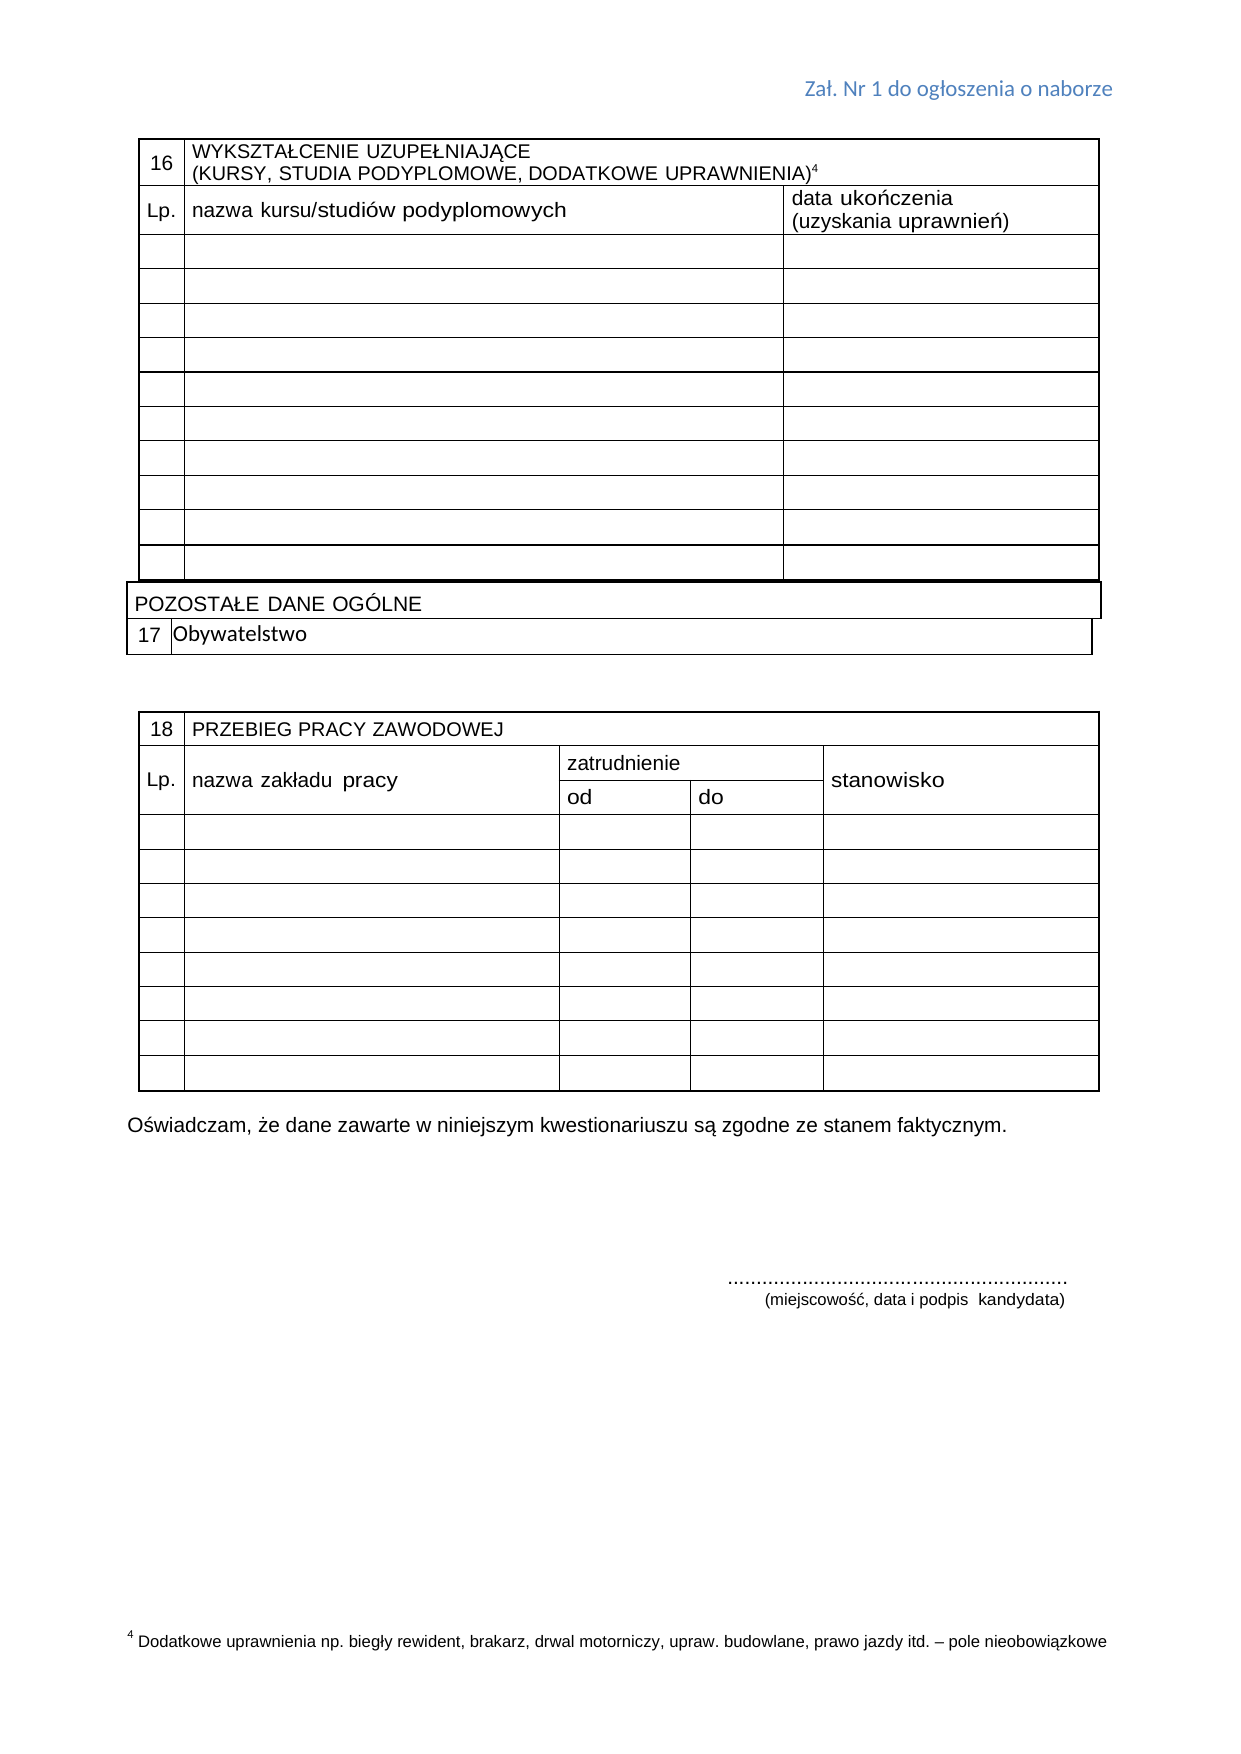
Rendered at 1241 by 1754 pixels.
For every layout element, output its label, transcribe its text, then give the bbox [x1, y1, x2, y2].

table_cell [140, 918, 184, 952]
table_cell Lp. [140, 746, 184, 814]
table_cell [140, 815, 184, 848]
table_cell [140, 269, 184, 303]
table_cell [185, 304, 783, 337]
table_cell [140, 987, 184, 1020]
table_cell [560, 987, 690, 1020]
text (miejscowość, data i podpis kandydata) [194, 1289, 1115, 1308]
text Oświadczam, że dane zawarte w niniejszym kwestionariuszu są zgodne ze stanem faktycznym. [127, 1112, 1113, 1136]
table_cell [185, 235, 783, 268]
table_cell [140, 953, 184, 986]
table_cell [185, 884, 559, 917]
table_cell stanowisko [824, 746, 1098, 814]
table_cell [185, 850, 559, 883]
table_cell [140, 850, 184, 883]
table_cell nazwa zakładu pracy [185, 746, 559, 814]
table_cell [185, 407, 783, 440]
table_cell [824, 884, 1098, 917]
table_cell [691, 850, 823, 883]
table_cell [784, 338, 1098, 371]
table_cell [824, 918, 1098, 952]
table_cell [185, 373, 783, 406]
table_header POZOSTAŁE DANE OGÓLNE [128, 583, 1100, 618]
table_cell [784, 373, 1098, 406]
table_header WYKSZTAŁCENIE UZUPEŁNIAJĄCE (KURSY, STUDIA PODYPLOMOWE, DODATKOWE UPRAWNIENIA) [185, 140, 1098, 185]
table_cell [185, 953, 559, 986]
table_cell [824, 987, 1098, 1020]
table_cell data ukończenia (uzyskania uprawnień) [784, 186, 1098, 234]
table_cell [560, 815, 690, 848]
table_header 16 [140, 140, 184, 185]
table_cell [784, 235, 1098, 268]
table_cell [185, 269, 783, 303]
table_cell zatrudnienie [560, 746, 823, 780]
table_cell [140, 304, 184, 337]
table_cell [140, 338, 184, 371]
table_cell [824, 815, 1098, 848]
table_cell [691, 1021, 823, 1055]
table_cell [185, 1056, 559, 1089]
table_cell [784, 546, 1098, 579]
table_cell [784, 476, 1098, 509]
table_cell [185, 546, 783, 579]
table_cell [560, 884, 690, 917]
table_cell [185, 338, 783, 371]
table_cell [185, 815, 559, 848]
table_cell Lp. [140, 186, 184, 234]
table_cell [185, 510, 783, 544]
table_cell [824, 1056, 1098, 1089]
table_cell do [691, 781, 823, 814]
table_cell [140, 1021, 184, 1055]
table_cell [560, 1056, 690, 1089]
table_cell [185, 987, 559, 1020]
table_cell [691, 815, 823, 848]
table_cell [691, 1056, 823, 1089]
table_cell 17 [128, 619, 171, 654]
table_header 18 [140, 713, 184, 745]
table_header PRZEBIEG PRACY ZAWODOWEJ [185, 713, 1098, 745]
table_cell [691, 987, 823, 1020]
table_cell [185, 1021, 559, 1055]
table_cell [140, 884, 184, 917]
table_cell [185, 918, 559, 952]
table_cell [784, 304, 1098, 337]
table_cell nazwa kursu/studiów podyplomowych [185, 186, 783, 234]
table_cell [784, 441, 1098, 474]
table_cell [784, 269, 1098, 303]
table_cell [560, 850, 690, 883]
table_cell [691, 918, 823, 952]
table_cell [140, 546, 184, 579]
table_cell [784, 407, 1098, 440]
table_cell [824, 850, 1098, 883]
table_cell [560, 918, 690, 952]
table_cell [560, 1021, 690, 1055]
table_cell Obywatelstwo Imię ojca [172, 619, 1091, 654]
table_cell [140, 476, 184, 509]
text ........................................................... [148, 1265, 1088, 1289]
table_cell [185, 441, 783, 474]
table_cell [824, 1021, 1098, 1055]
table_cell [560, 953, 690, 986]
table_cell [140, 441, 184, 474]
table_cell [140, 1056, 184, 1089]
table_cell od [560, 781, 690, 814]
table_cell [140, 510, 184, 544]
table_cell [691, 884, 823, 917]
table_cell [185, 476, 783, 509]
table_cell [691, 953, 823, 986]
table_cell [140, 235, 184, 268]
table_cell [824, 953, 1098, 986]
table_cell [784, 510, 1098, 544]
table_cell [140, 373, 184, 406]
table_cell [140, 407, 184, 440]
